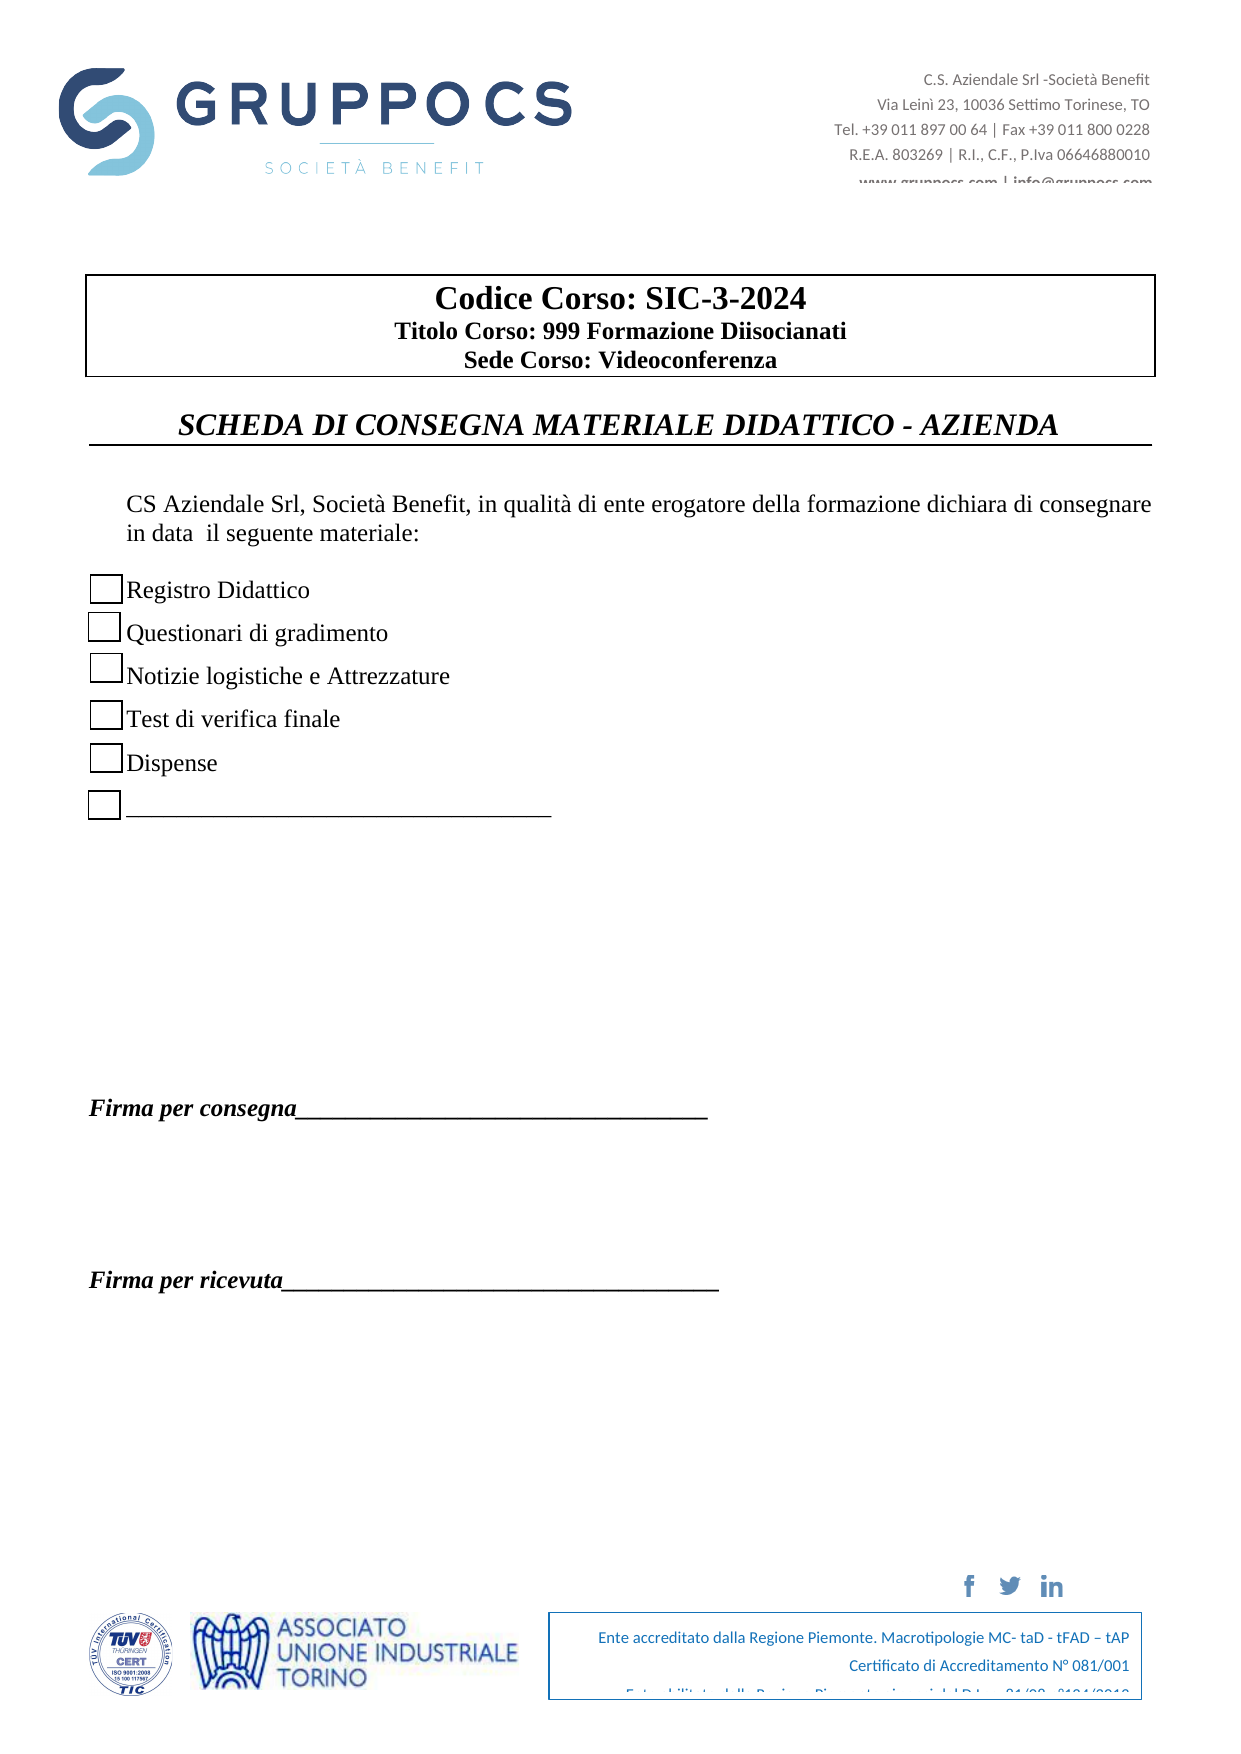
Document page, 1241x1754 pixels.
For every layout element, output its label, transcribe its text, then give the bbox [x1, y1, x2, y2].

text Questionari di gradimento [126, 618, 1152, 647]
text Titolo Corso: 999 Formazione Diisocianati [88, 316, 1152, 341]
picture [964, 1575, 1063, 1597]
text __________________________________ [126, 791, 1152, 819]
text Test di verifica finale [126, 704, 1152, 733]
text Registro Didattico [126, 575, 1152, 604]
text Firma per ricevuta___________________________________ [88, 1265, 1152, 1294]
picture [89, 1613, 173, 1696]
text Codice Corso: SIC-3-2024 [87, 276, 1154, 316]
picture [190, 1612, 520, 1690]
text Firma per consegna_________________________________ [29, 1093, 1152, 1121]
text SCHEDA DI CONSEGNA MATERIALE DIDATTICO - AZIENDA [88, 406, 1152, 446]
text CS Aziendale Srl, Società Benefit, in qualità di ente erogatore della formazione dichiara di consegnare in data il seguente materiale: [126, 489, 1152, 546]
text Dispense [126, 748, 1152, 776]
picture [58, 68, 580, 178]
text Notizie logistiche e Attrezzature [126, 661, 1152, 690]
text Sede Corso: Videoconferenza [87, 341, 1154, 376]
